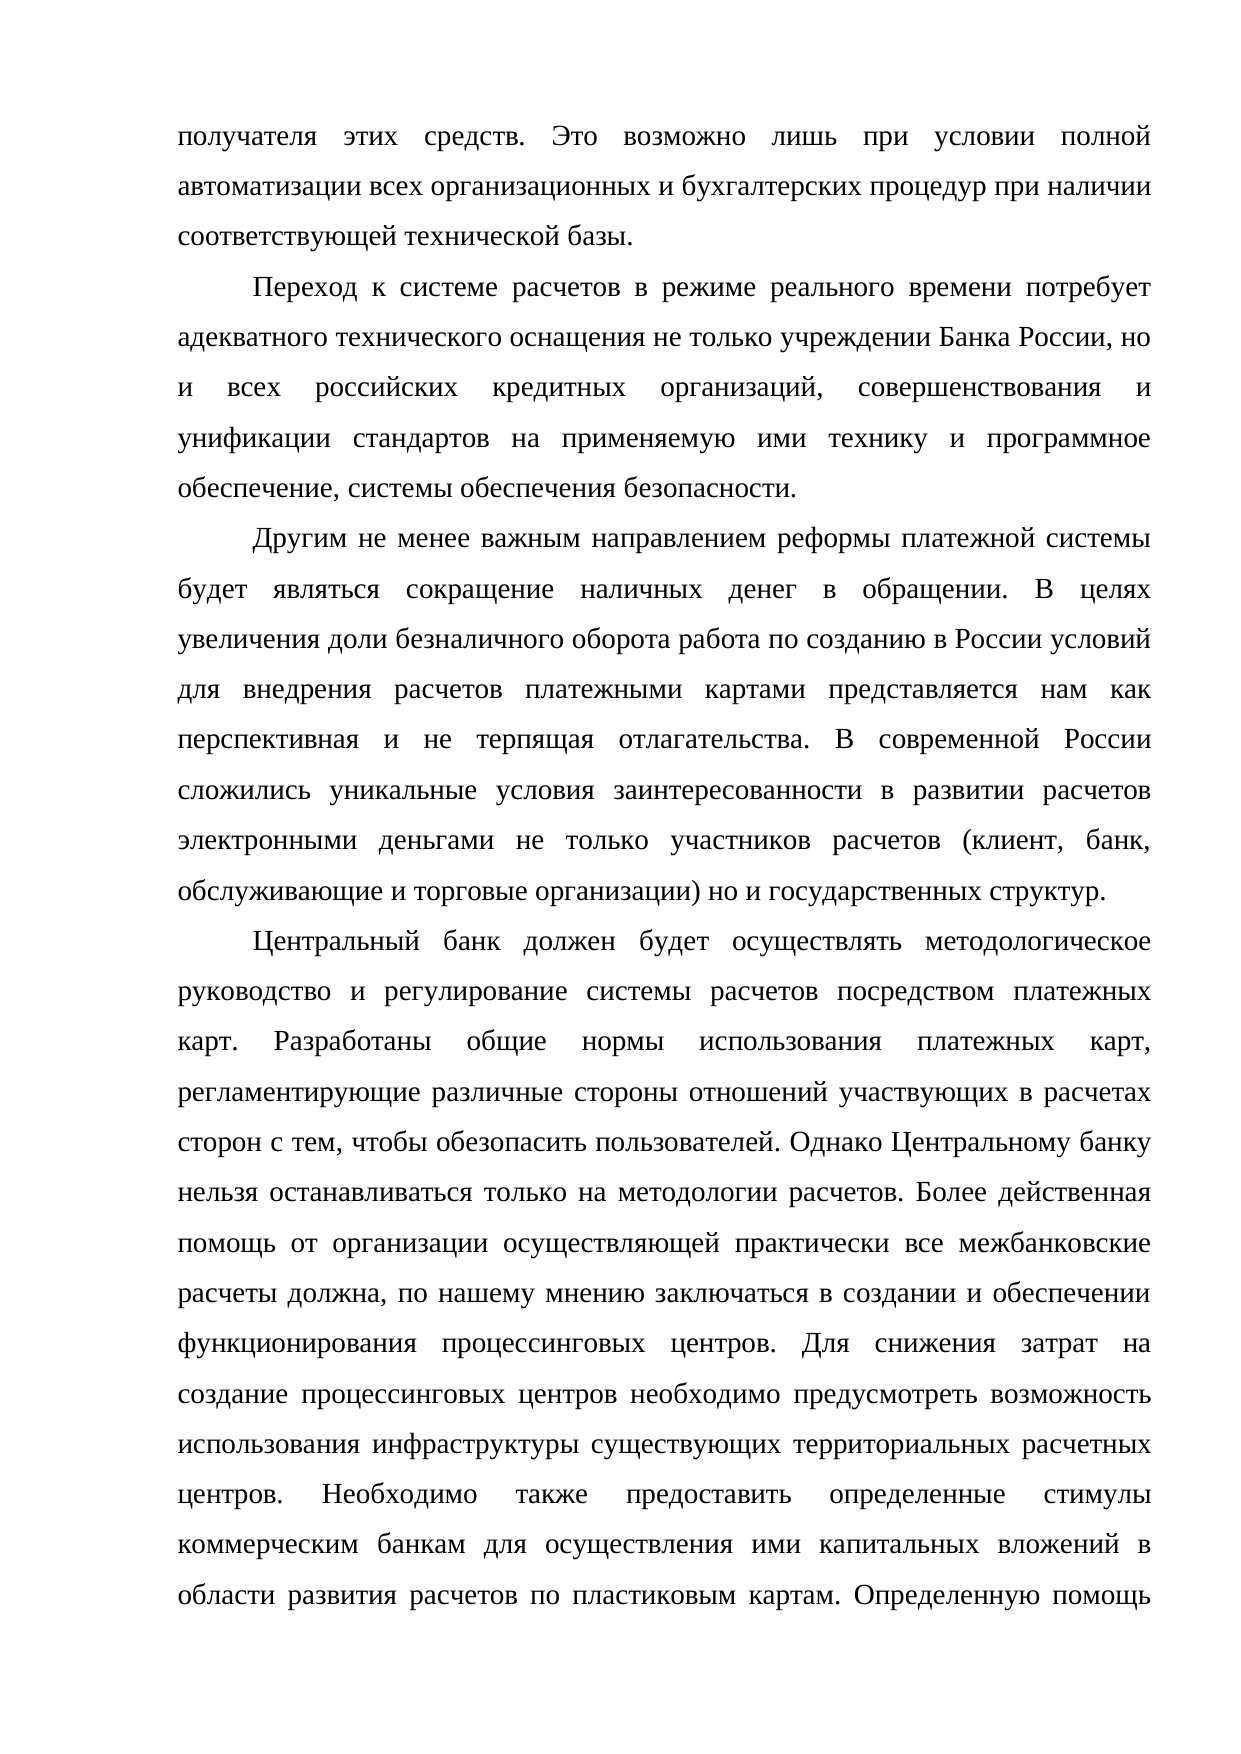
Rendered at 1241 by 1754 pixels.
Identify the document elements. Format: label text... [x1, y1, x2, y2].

text Переход к системе расчетов в режиме реального времени потребует адекватного технического оснащения не только учреждении Банка России, но и всех российских кредитных организаций, совершенствования и унификации стандартов на применяемую ими технику и программное обеспечение, системы обеспечения безопасности. [177, 269, 1152, 504]
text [177, 118, 1152, 252]
text Другим не менее важным направлением реформы платежной системы будет являться сокращение наличных денег в обращении. В целях увеличения доли безналичного оборота работа по созданию в России условий для внедрения расчетов платежными картами представляется нам как перспективная и не терпящая отлагательства. В современной России сложились уникальные условия заинтересованности в развитии расчетов электронными деньгами не только участников расчетов (клиент, банк, обслуживающие и торговые организации) но и государственных структур. [177, 521, 1152, 906]
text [177, 923, 1152, 1611]
